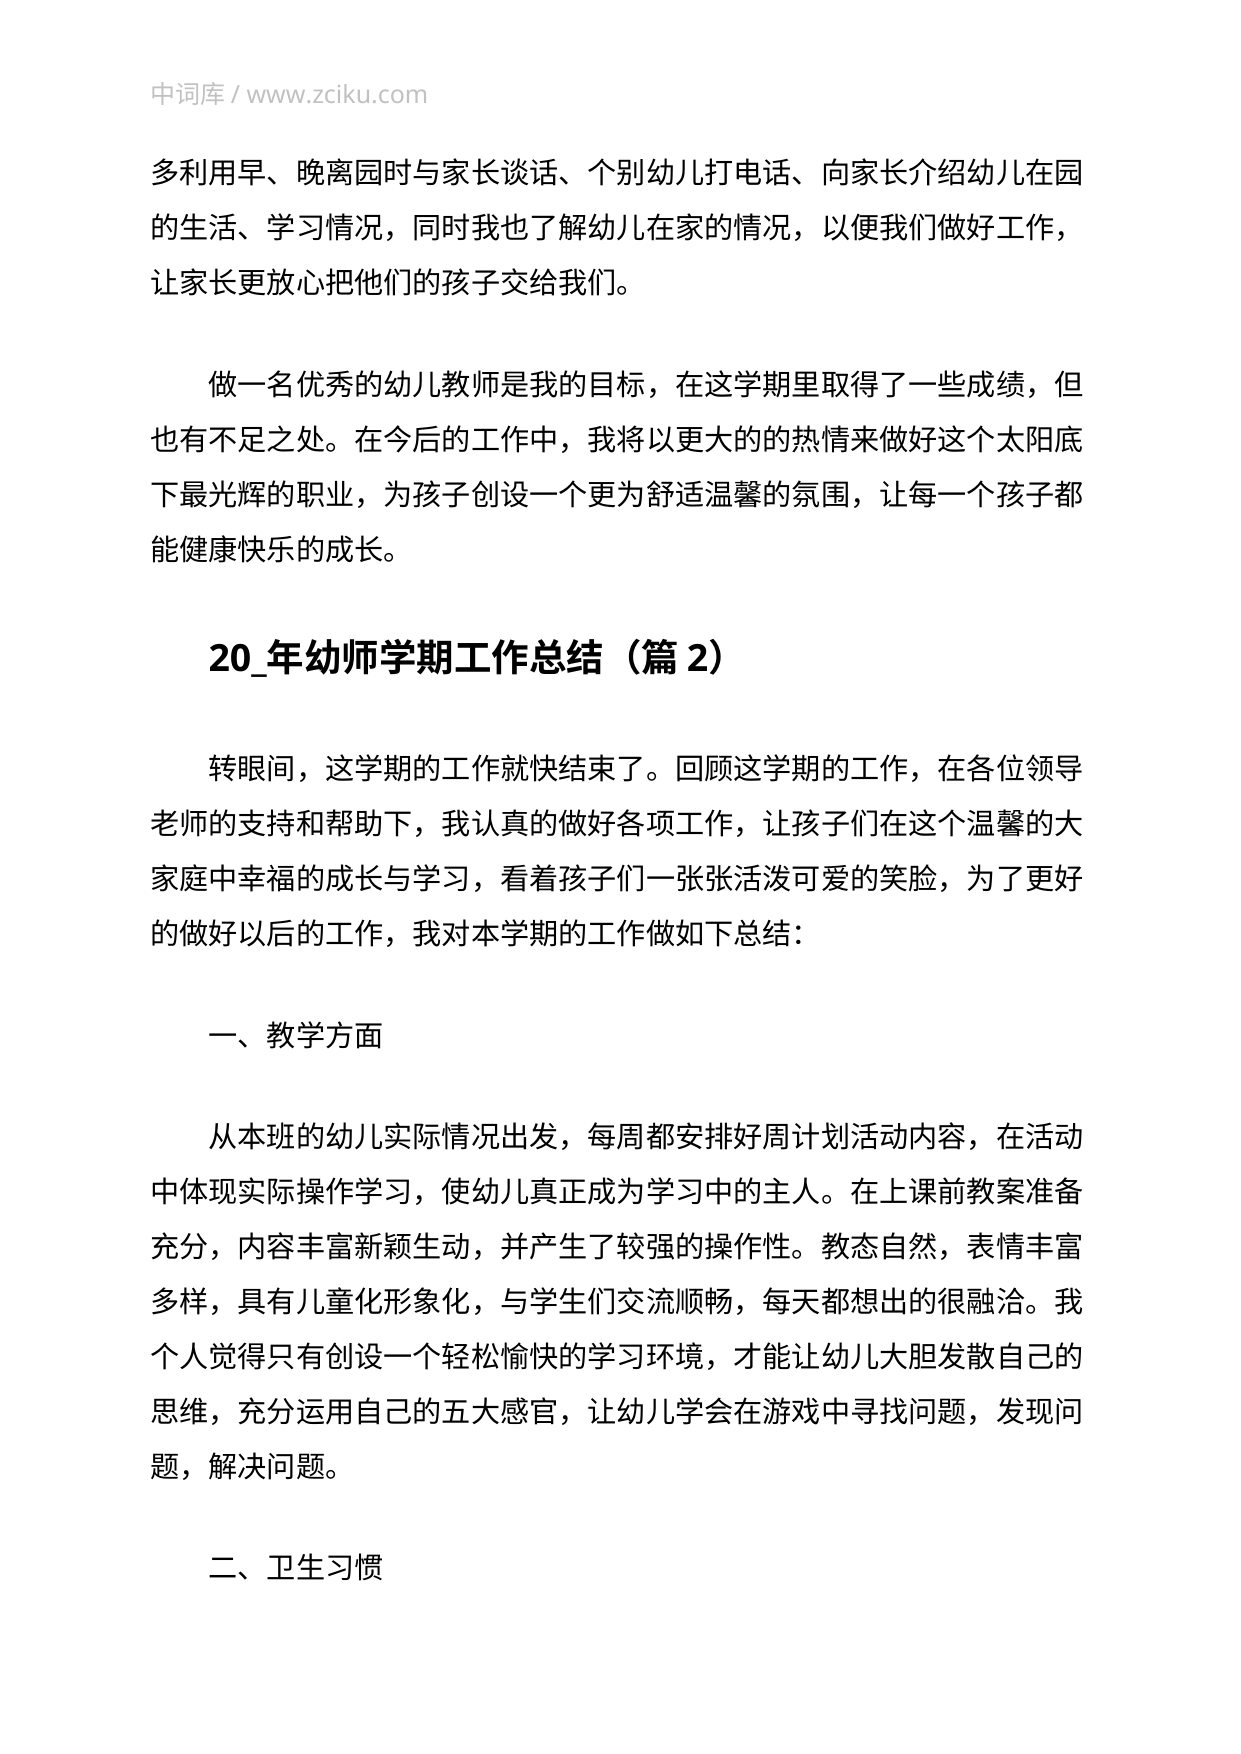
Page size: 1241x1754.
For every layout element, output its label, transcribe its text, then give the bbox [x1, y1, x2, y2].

text 转眼间，这学期的工作就快结束了。回顾这学期的工作，在各位领导老师的支持和帮助下，我认真的做好各项工作，让孩子们在这个温馨的大家庭中幸福的成长与学习，看着孩子们一张张活泼可爱的笑脸，为了更好的做好以后的工作，我对本学期的工作做如下总结： [150, 746, 1090, 953]
text 从本班的幼儿实际情况出发，每周都安排好周计划活动内容，在活动中体现实际操作学习，使幼儿真正成为学习中的主人。在上课前教案准备充分，内容丰富新颖生动，并产生了较强的操作性。教态自然，表情丰富多样，具有儿童化形象化，与学生们交流顺畅，每天都想出的很融洽。我个人觉得只有创设一个轻松愉快的学习环境，才能让幼儿大胆发散自己的思维，充分运用自己的五大感官，让幼儿学会在游戏中寻找问题，发现问题，解决问题。 [150, 1114, 1090, 1486]
text 二、卫生习惯 [150, 1545, 1090, 1587]
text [150, 150, 1090, 302]
text 一、教学方面 [150, 1012, 1090, 1054]
text 20_年幼师学期工作总结（篇2） [150, 628, 1090, 682]
text 做一名优秀的幼儿教师是我的目标，在这学期里取得了一些成绩，但也有不足之处。在今后的工作中，我将以更大的的热情来做好这个太阳底下最光辉的职业，为孩子创设一个更为舒适温馨的氛围，让每一个孩子都能健康快乐的成长。 [150, 362, 1090, 568]
